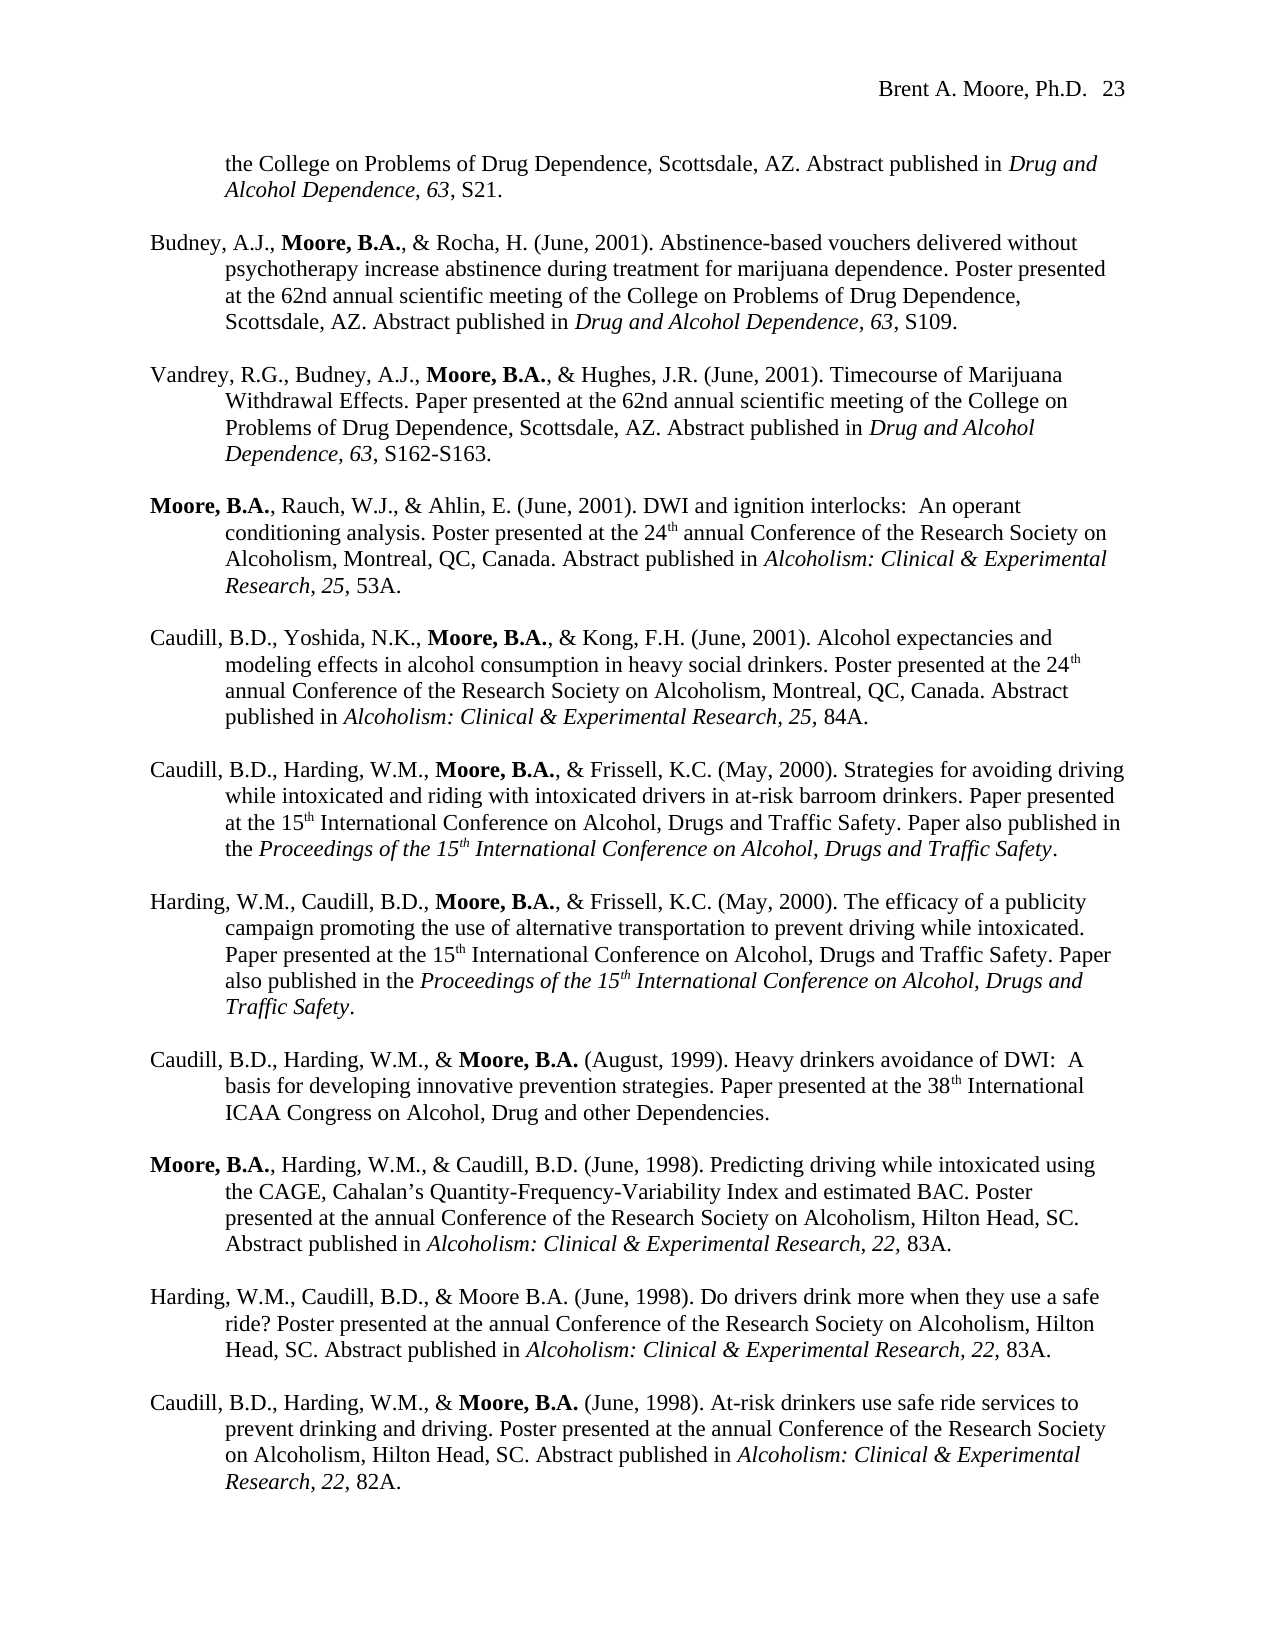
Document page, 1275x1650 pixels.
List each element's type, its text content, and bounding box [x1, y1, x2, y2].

text Caudill, B.D., Harding, W.M., & Moore, B.A. (June, 1998). At-risk drinkers use safe ride services to prevent drinking and driving. Poster presented at the annual Conference of the Research Society on Alcoholism, Hilton Head, SC. Abstract published in Alcoholism: Clinical & Experimental Research, 22, 82A. [150, 1389, 1125, 1494]
text Harding, W.M., Caudill, B.D., Moore, B.A., & Frissell, K.C. (May, 2000). The efficacy of a publicity campaign promoting the use of alternative transportation to prevent driving while intoxicated. Paper presented at the 15th International Conference on Alcohol, Drugs and Traffic Safety. Paper also published in the Proceedings of the 15th International Conference on Alcohol, Drugs and Traffic Safety. [150, 888, 1125, 1020]
text Moore, B.A., Harding, W.M., & Caudill, B.D. (June, 1998). Predicting driving while intoxicated using the CAGE, Cahalan’s Quantity-Frequency-Variability Index and estimated BAC. Poster presented at the annual Conference of the Research Society on Alcoholism, Hilton Head, SC. Abstract published in Alcoholism: Clinical & Experimental Research, 22, 83A. [150, 1151, 1125, 1257]
text Harding, W.M., Caudill, B.D., & Moore B.A. (June, 1998). Do drivers drink more when they use a safe ride? Poster presented at the annual Conference of the Research Society on Alcoholism, Hilton Head, SC. Abstract published in Alcoholism: Clinical & Experimental Research, 22, 83A. [150, 1283, 1125, 1362]
text Caudill, B.D., Harding, W.M., Moore, B.A., & Frissell, K.C. (May, 2000). Strategies for avoiding driving while intoxicated and riding with intoxicated drivers in at-risk barroom drinkers. Paper presented at the 15th International Conference on Alcohol, Drugs and Traffic Safety. Paper also published in the Proceedings of the 15th International Conference on Alcohol, Drugs and Traffic Safety. [150, 756, 1125, 862]
text Vandrey, R.G., Budney, A.J., Moore, B.A., & Hughes, J.R. (June, 2001). Timecourse of Marijuana Withdrawal Effects. Paper presented at the 62nd annual scientific meeting of the College on Problems of Drug Dependence, Scottsdale, AZ. Abstract published in Drug and Alcohol Dependence, 63, S162-S163. [150, 361, 1125, 466]
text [150, 150, 1125, 203]
text Moore, B.A., Rauch, W.J., & Ahlin, E. (June, 2001). DWI and ignition interlocks: An operant conditioning analysis. Poster presented at the 24th annual Conference of the Research Society on Alcoholism, Montreal, QC, Canada. Abstract published in Alcoholism: Clinical & Experimental Research, 25, 53A. [150, 493, 1125, 598]
text Caudill, B.D., Harding, W.M., & Moore, B.A. (August, 1999). Heavy drinkers avoidance of DWI: A basis for developing innovative prevention strategies. Paper presented at the 38th International ICAA Congress on Alcohol, Drug and other Dependencies. [150, 1046, 1125, 1125]
text Caudill, B.D., Yoshida, N.K., Moore, B.A., & Kong, F.H. (June, 2001). Alcohol expectancies and modeling effects in alcohol consumption in heavy social drinkers. Poster presented at the 24th annual Conference of the Research Society on Alcoholism, Montreal, QC, Canada. Abstract published in Alcoholism: Clinical & Experimental Research, 25, 84A. [150, 624, 1125, 730]
text Budney, A.J., Moore, B.A., & Rocha, H. (June, 2001). Abstinence-based vouchers delivered without psychotherapy increase abstinence during treatment for marijuana dependence. Poster presented at the 62nd annual scientific meeting of the College on Problems of Drug Dependence, Scottsdale, AZ. Abstract published in Drug and Alcohol Dependence, 63, S109. [150, 229, 1125, 334]
